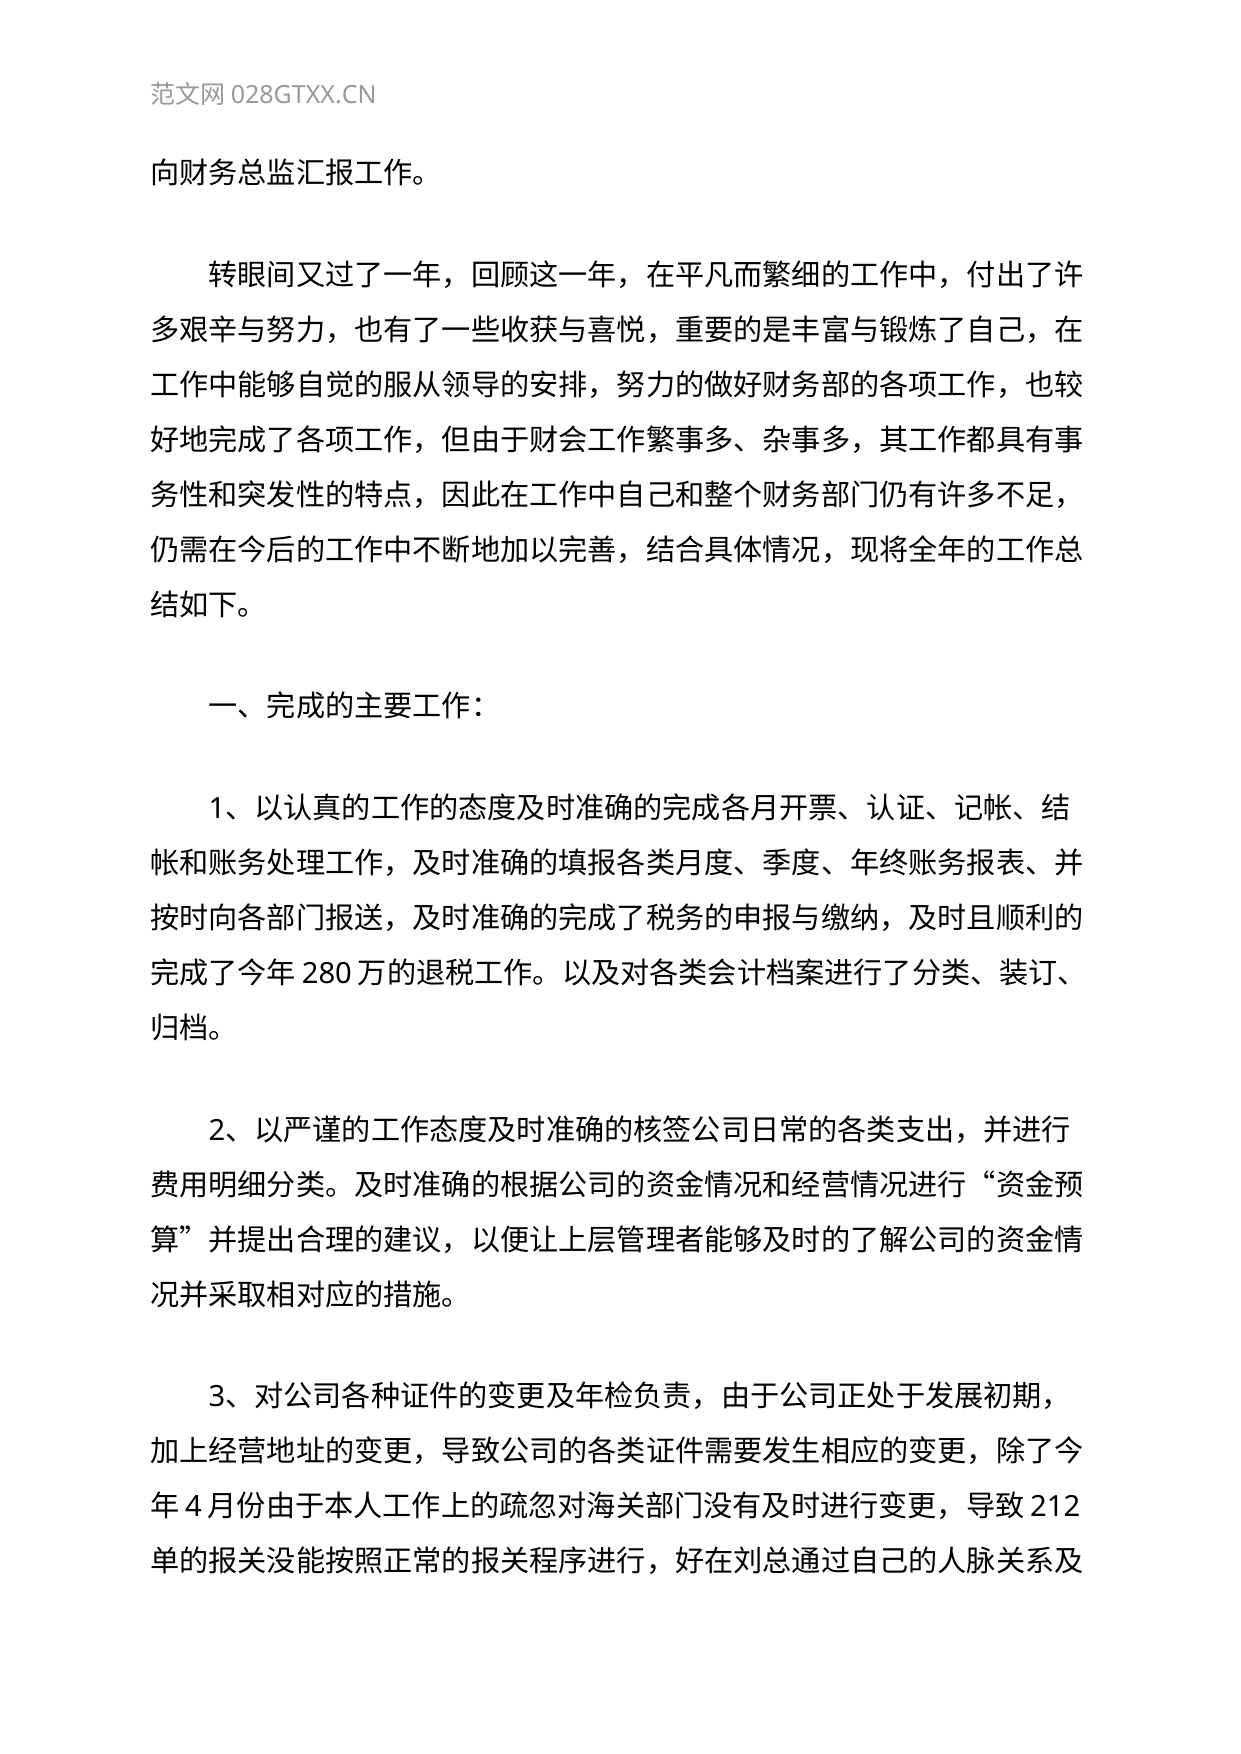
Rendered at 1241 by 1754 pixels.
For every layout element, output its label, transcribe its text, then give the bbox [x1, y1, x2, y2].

text 一、完成的主要工作： [150, 683, 1090, 725]
text 1、以认真的工作的态度及时准确的完成各月开票、认证、记帐、结帐和账务处理工作，及时准确的填报各类月度、季度、年终账务报表、并按时向各部门报送，及时准确的完成了税务的申报与缴纳，及时且顺利的完成了今年280万的退税工作。以及对各类会计档案进行了分类、装订、归档。 [150, 785, 1090, 1047]
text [150, 150, 1090, 192]
text 2、以严谨的工作态度及时准确的核签公司日常的各类支出，并进行费用明细分类。及时准确的根据公司的资金情况和经营情况进行“资金预算”并提出合理的建议，以便让上层管理者能够及时的了解公司的资金情况并采取相对应的措施。 [150, 1106, 1090, 1313]
text 转眼间又过了一年，回顾这一年，在平凡而繁细的工作中，付出了许多艰辛与努力，也有了一些收获与喜悦，重要的是丰富与锻炼了自己，在工作中能够自觉的服从领导的安排，努力的做好财务部的各项工作，也较好地完成了各项工作，但由于财会工作繁事多、杂事多，其工作都具有事务性和突发性的特点，因此在工作中自己和整个财务部门仍有许多不足，仍需在今后的工作中不断地加以完善，结合具体情况，现将全年的工作总结如下。 [150, 252, 1090, 623]
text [150, 1373, 1090, 1580]
